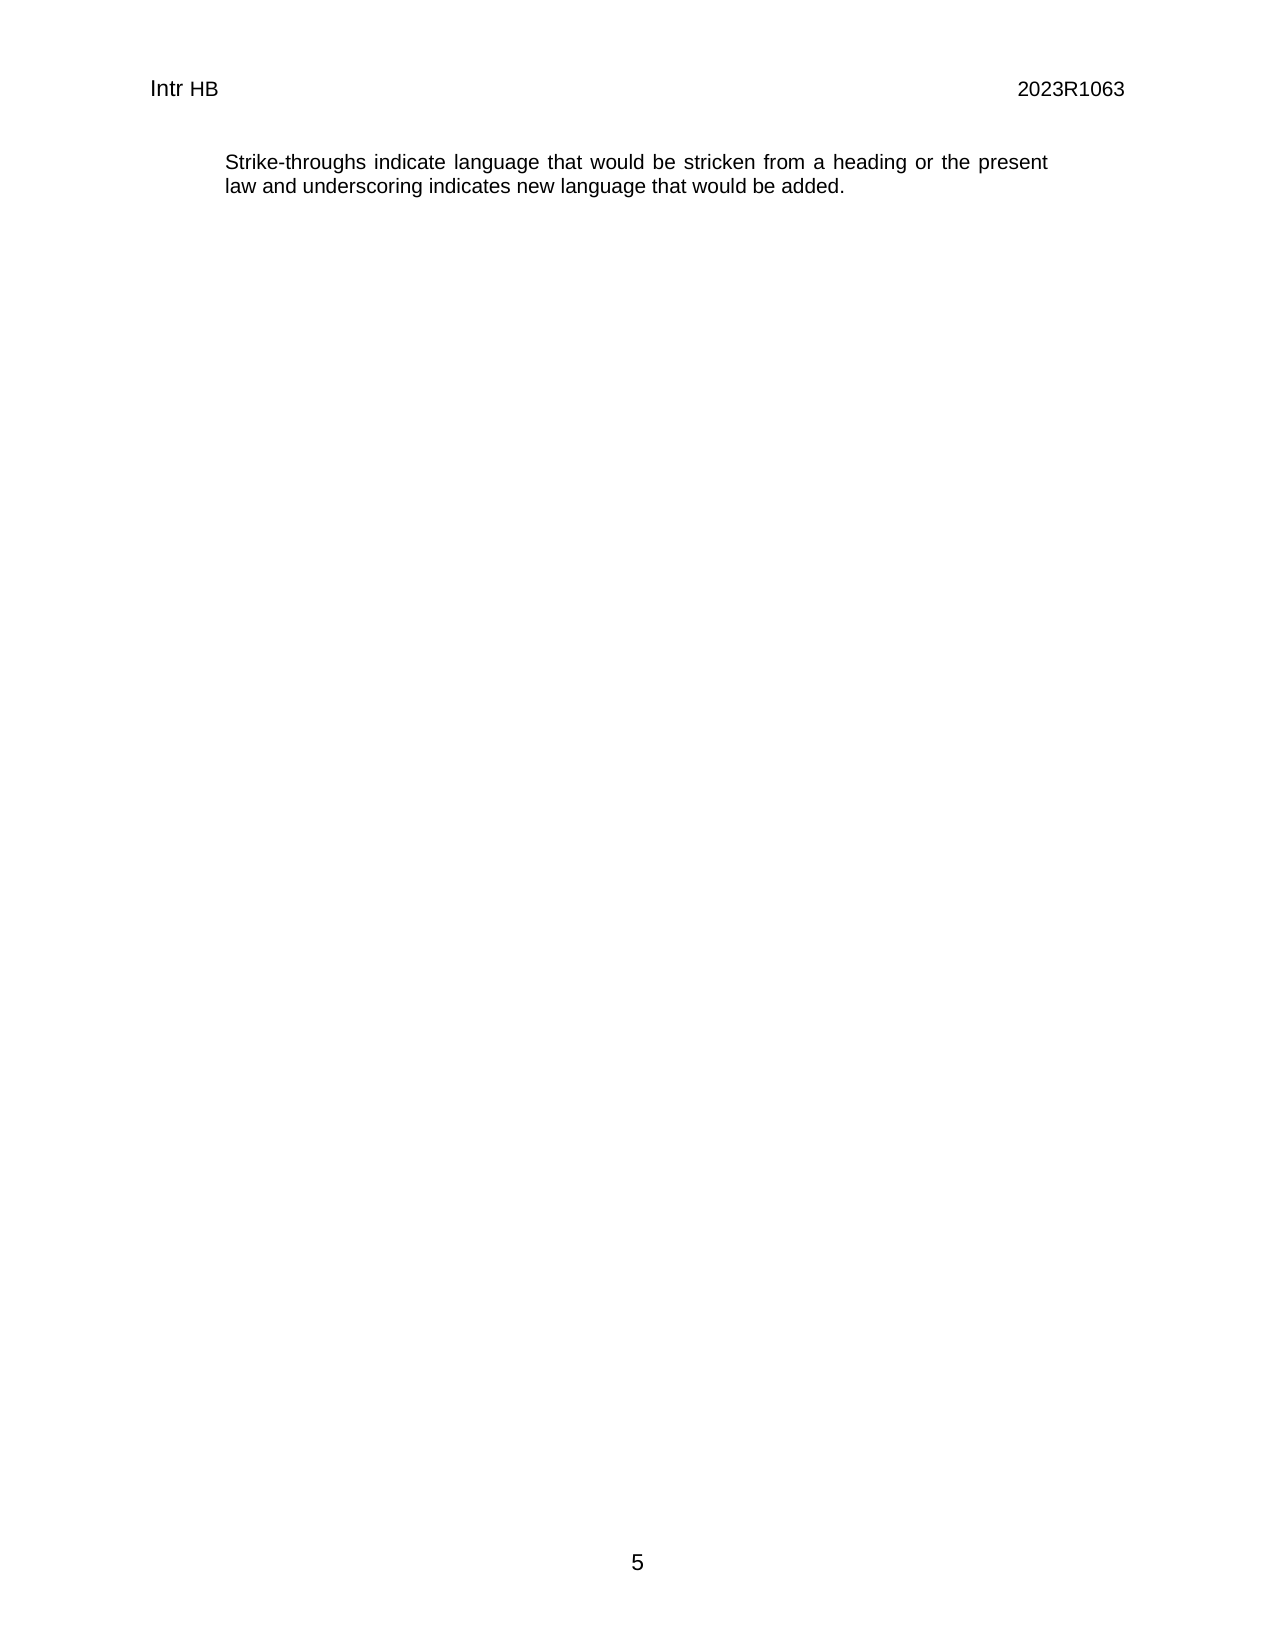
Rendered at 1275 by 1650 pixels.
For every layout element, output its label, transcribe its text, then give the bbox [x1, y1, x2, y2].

text Strike-throughs indicate language that would be stricken from a heading or the present law and underscoring indicates new language that would be added. [225, 150, 1050, 198]
